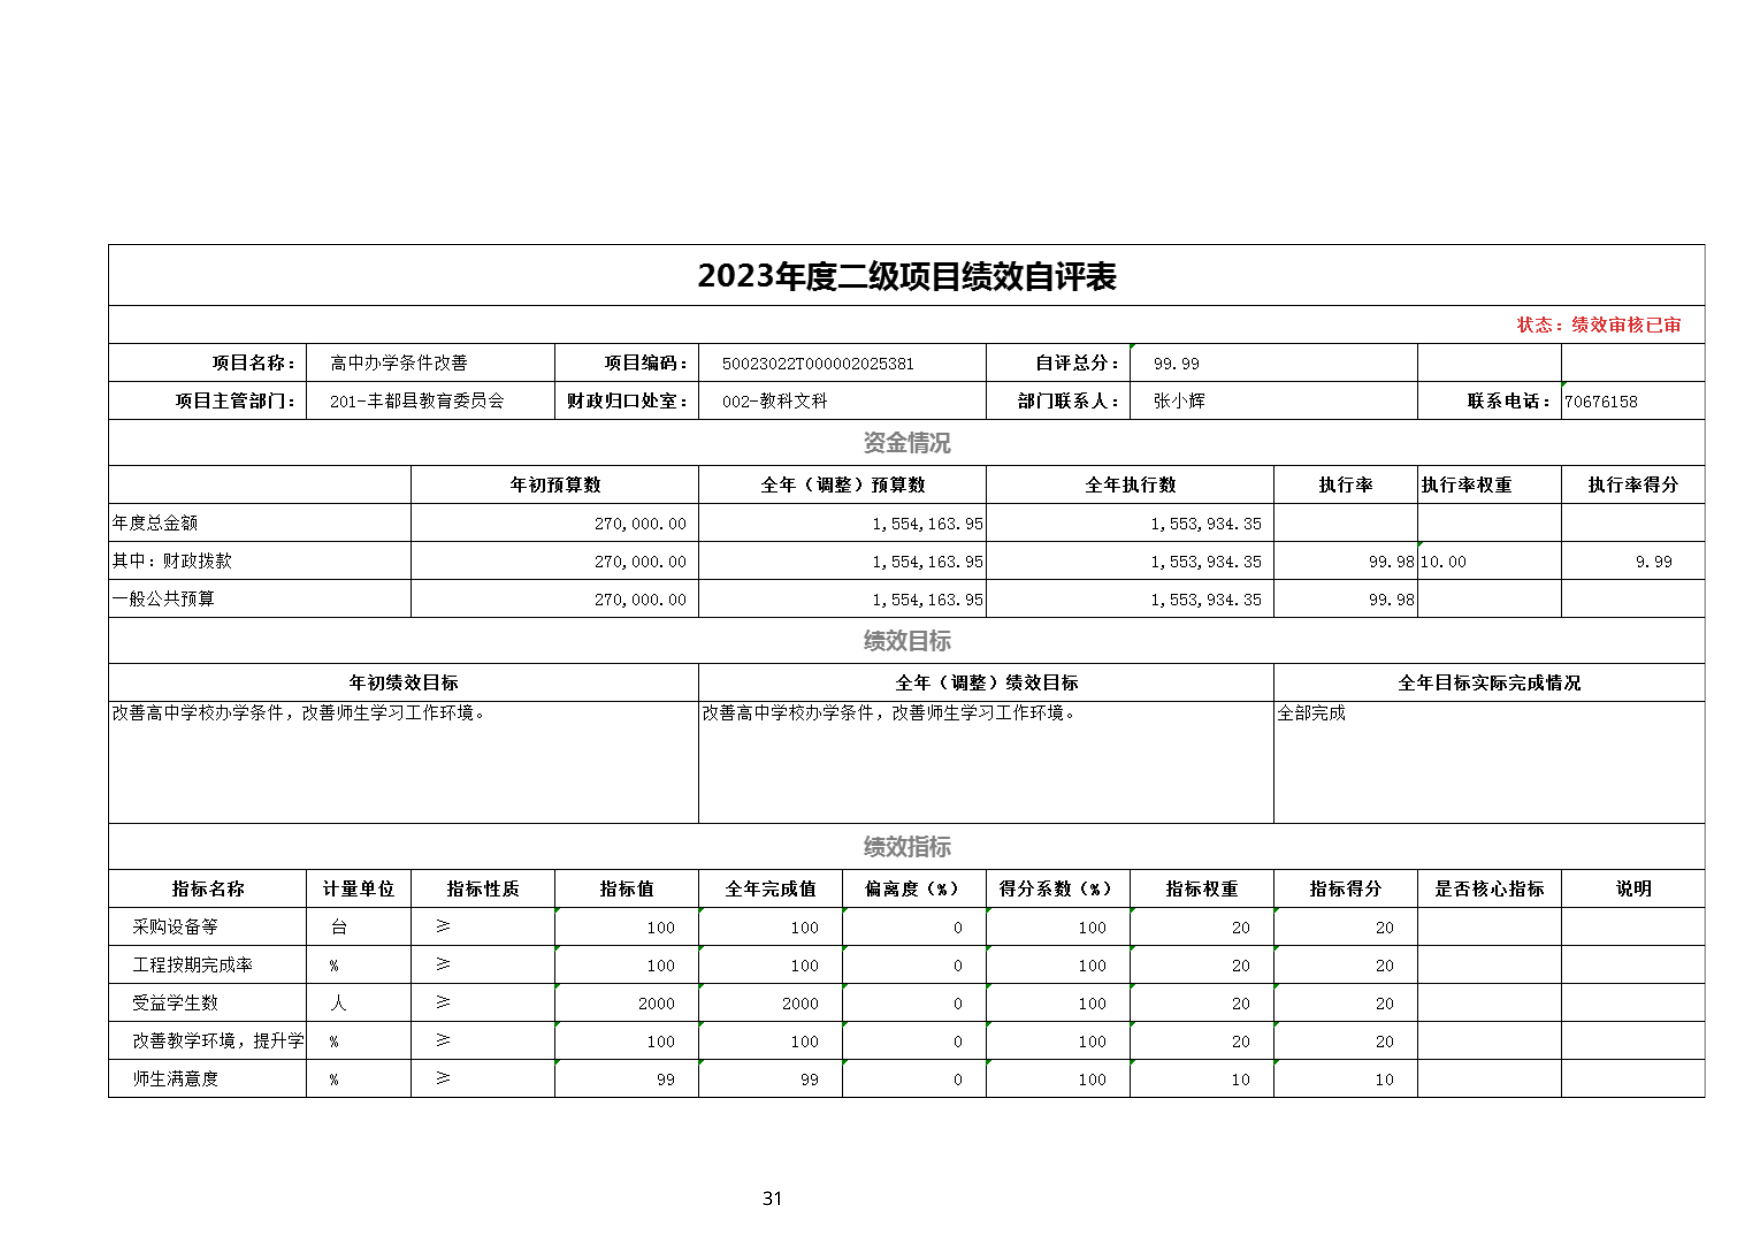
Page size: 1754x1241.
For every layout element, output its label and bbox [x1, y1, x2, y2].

picture [108, 244, 1706, 1098]
